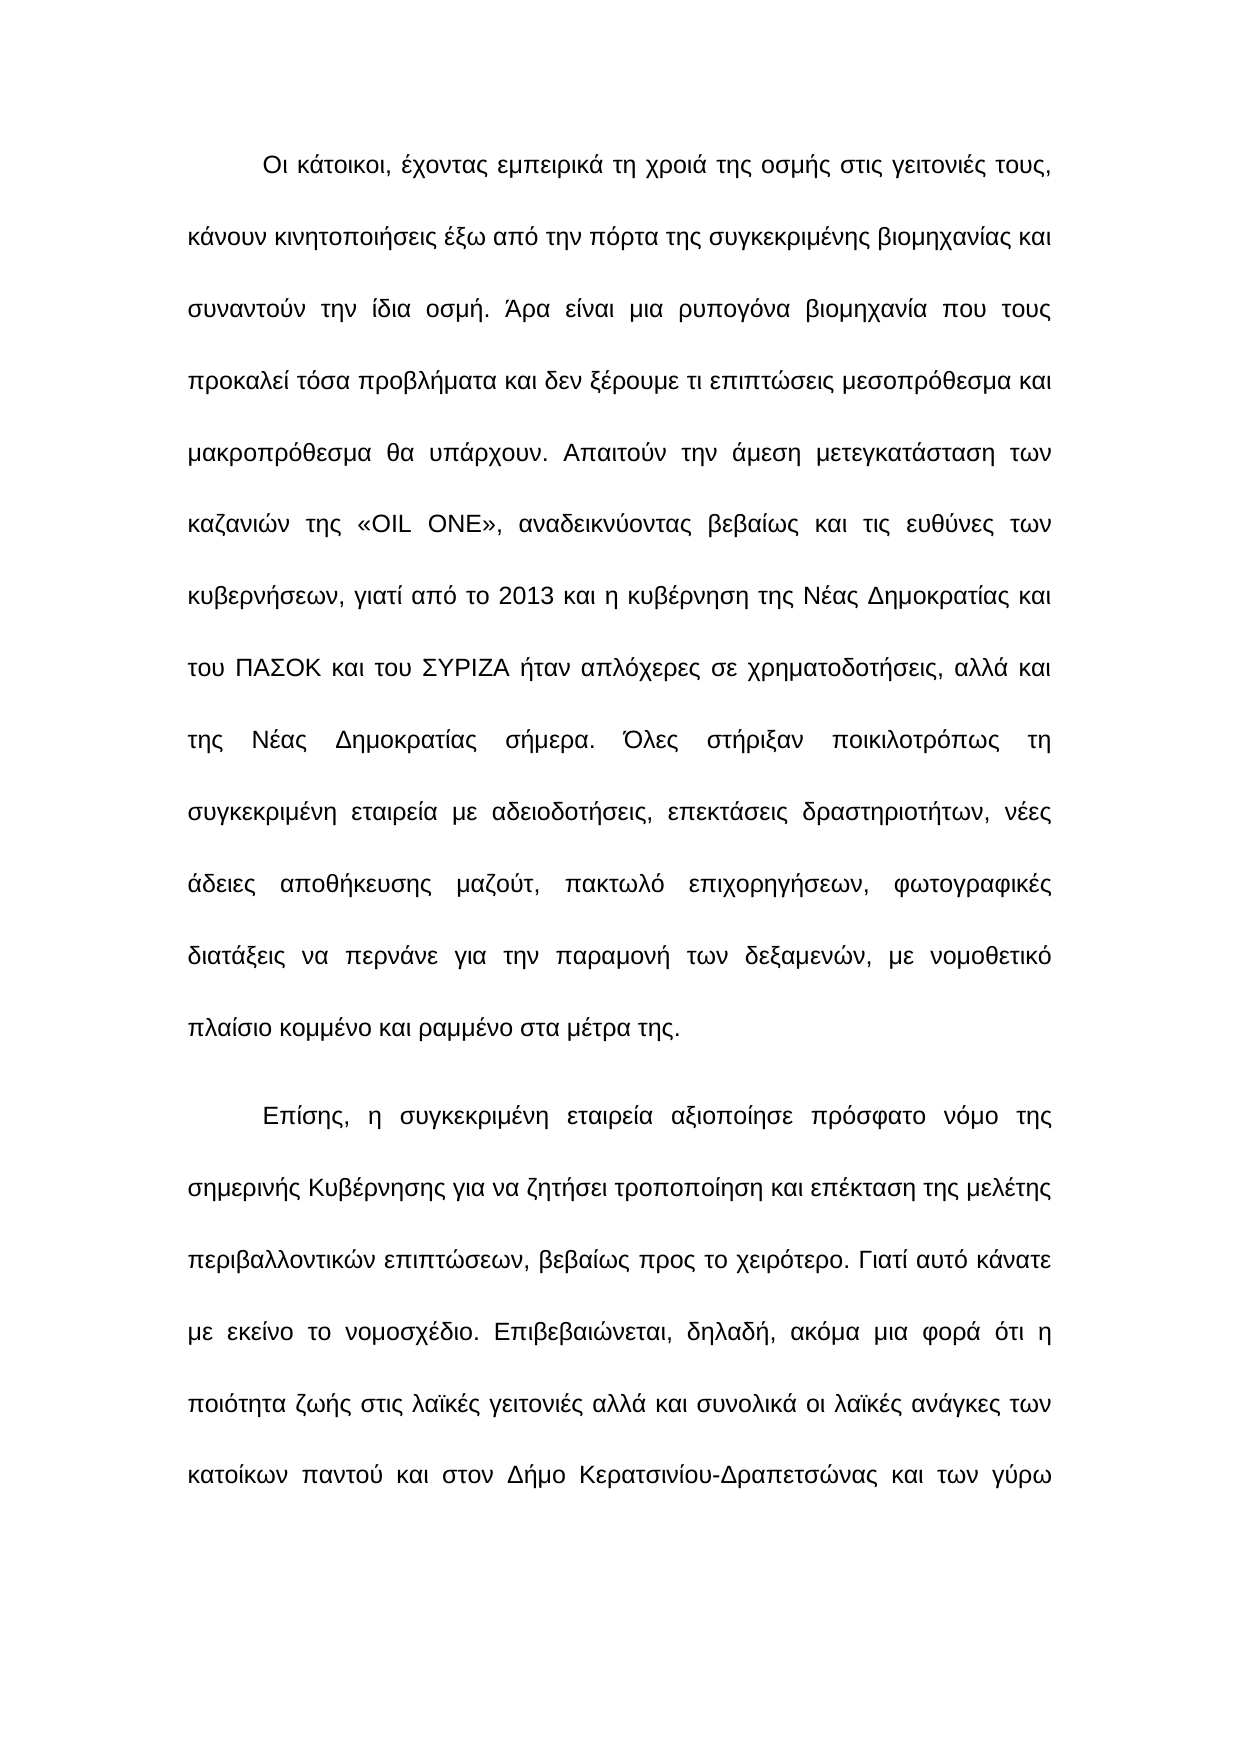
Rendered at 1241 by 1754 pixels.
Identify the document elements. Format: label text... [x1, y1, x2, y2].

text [187, 1101, 1053, 1489]
text Oι κάτοικοι, έχοντας εμπειρικά τη χροιά της οσμής στις γειτονιές τους, κάνουν κινητοποιήσεις έξω από την πόρτα της συγκεκριμένης βιομηχανίας και συναντούν την ίδια οσμή. Άρα είναι μια ρυπογόνα βιομηχανία που τους προκαλεί τόσα προβλήματα και δεν ξέρουμε τι επιπτώσεις μεσοπρόθεσμα και μακροπρόθεσμα θα υπάρχουν. Απαιτούν την άμεση μετεγκατάσταση των καζανιών της «OIL ONE», αναδεικνύοντας βεβαίως και τις ευθύνες των κυβερνήσεων, γιατί από το 2013 και η κυβέρνηση της Νέας Δημοκρατίας και του ΠΑΣΟΚ και του ΣΥΡΙΖΑ ήταν απλόχερες σε χρηματοδοτήσεις, αλλά και της Νέας Δημοκρατίας σήμερα. Όλες στήριξαν ποικιλοτρόπως τη συγκεκριμένη εταιρεία με αδειοδοτήσεις, επεκτάσεις δραστηριοτήτων, νέες άδειες αποθήκευσης μαζούτ, πακτωλό επιχορηγήσεων, φωτογραφικές διατάξεις να περνάνε για την παραμονή των δεξαμενών, με νομοθετικό πλαίσιο κομμένο και ραμμένο στα μέτρα της. [187, 150, 1053, 1041]
